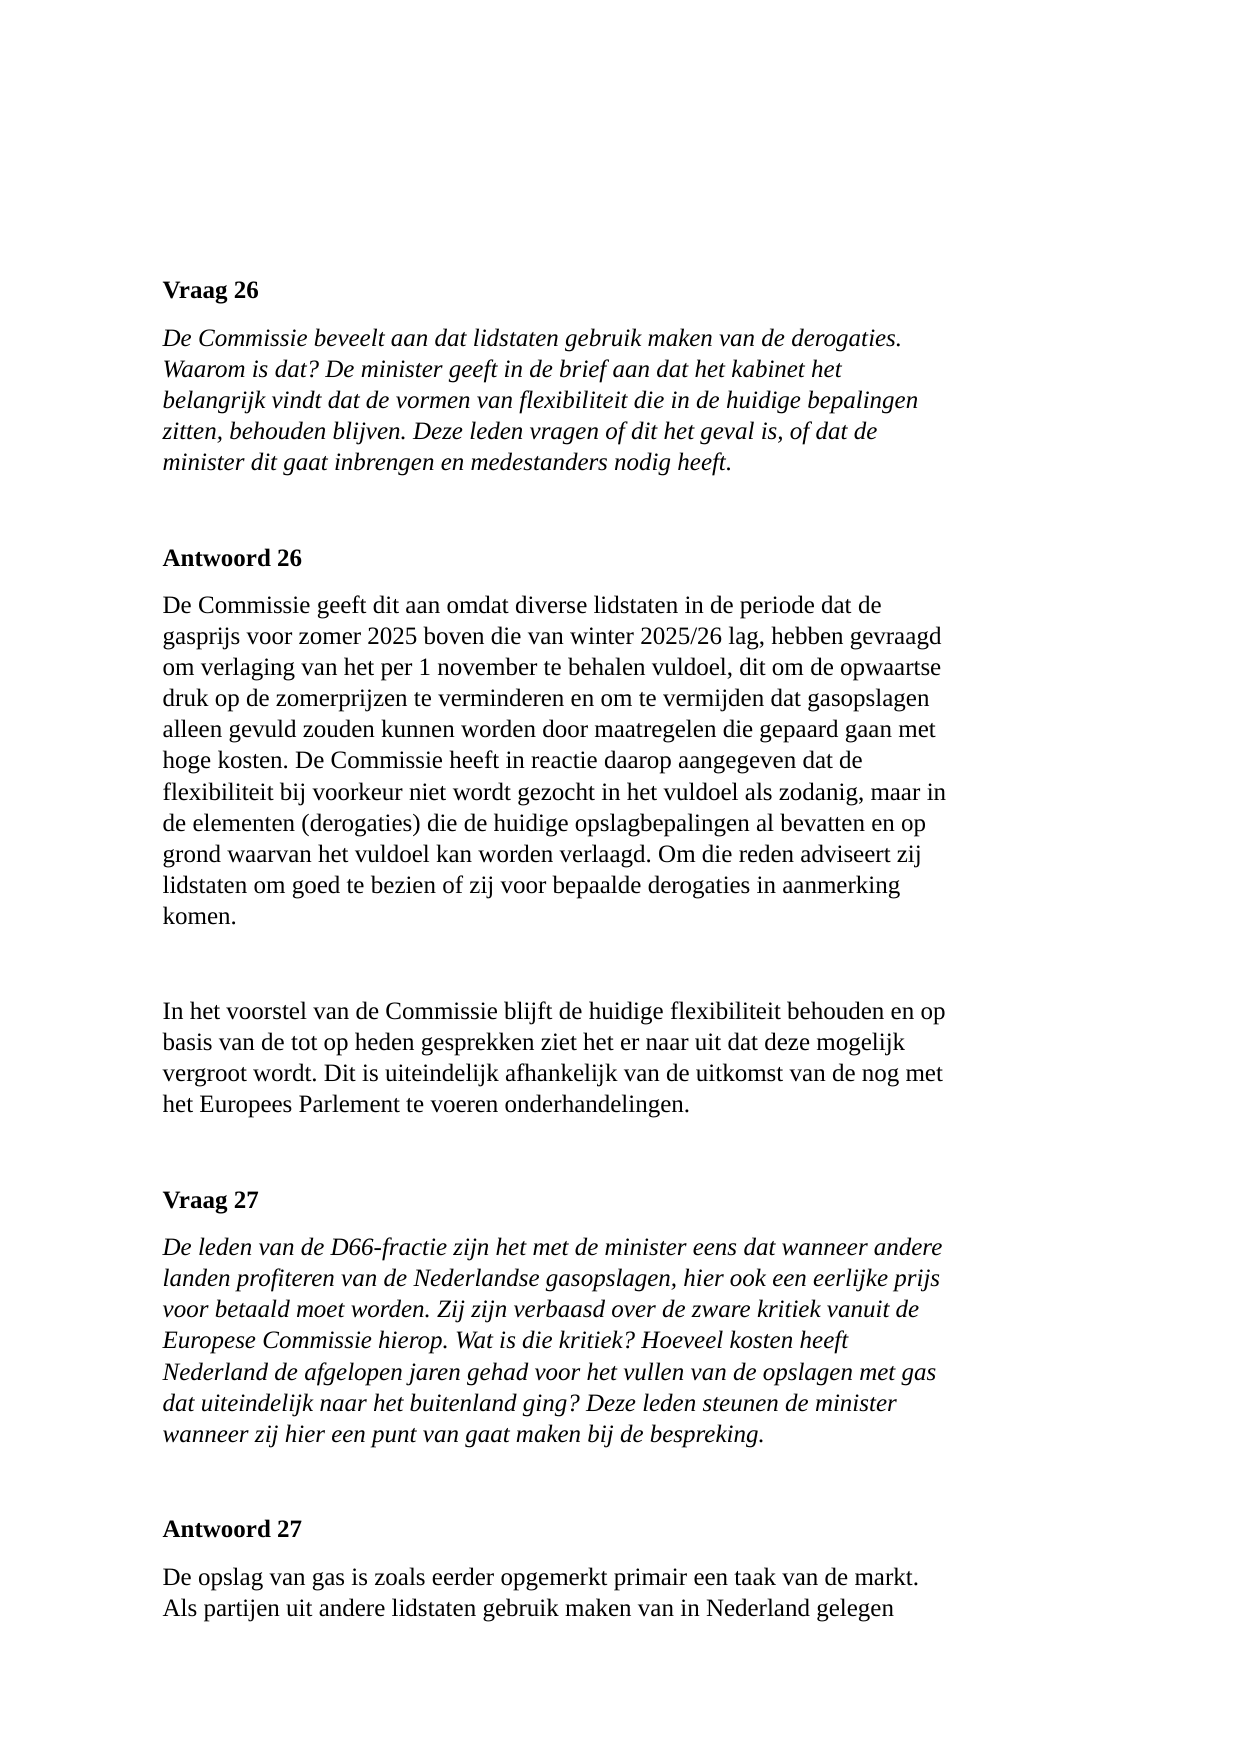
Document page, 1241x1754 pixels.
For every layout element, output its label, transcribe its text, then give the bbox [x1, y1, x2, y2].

text Antwoord 26 [162, 543, 947, 571]
text Vraag 27 [162, 1185, 947, 1213]
text De leden van de D66-fractie zijn het met de minister eens dat wanneer andere landen profiteren van de Nederlandse gasopslagen, hier ook een eerlijke prijs voor betaald moet worden. Zij zijn verbaasd over de zware kritiek vanuit de Europese Commissie hierop. Wat is die kritiek? Hoeveel kosten heeft Nederland de afgelopen jaren gehad voor het vullen van de opslagen met gas dat uiteindelijk naar het buitenland ging? Deze leden steunen de minister wanneer zij hier een punt van gaat maken bij de bespreking. [162, 1232, 947, 1447]
text De Commissie geeft dit aan omdat diverse lidstaten in de periode dat de gasprijs voor zomer 2025 boven die van winter 2025/26 lag, hebben gevraagd om verlaging van het per 1 november te behalen vuldoel, dit om de opwaartse druk op de zomerprijzen te verminderen en om te vermijden dat gasopslagen alleen gevuld zouden kunnen worden door maatregelen die gepaard gaan met hoge kosten. De Commissie heeft in reactie daarop aangegeven dat de flexibiliteit bij voorkeur niet wordt gezocht in het vuldoel als zodanig, maar in de elementen (derogaties) die de huidige opslagbepalingen al bevatten en op grond waarvan het vuldoel kan worden verlaagd. Om die reden adviseert zij lidstaten om goed te bezien of zij voor bepaalde derogaties in aanmerking komen. [162, 590, 947, 929]
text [162, 1562, 947, 1622]
text In het voorstel van de Commissie blijft de huidige flexibiliteit behouden en op basis van de tot op heden gesprekken ziet het er naar uit dat deze mogelijk vergroot wordt. Dit is uiteindelijk afhankelijk van de uitkomst van de nog met het Europees Parlement te voeren onderhandelingen. [162, 996, 947, 1118]
text Vraag 26 [162, 275, 947, 304]
text De Commissie beveelt aan dat lidstaten gebruik maken van de derogaties. Waarom is dat? De minister geeft in de brief aan dat het kabinet het belangrijk vindt dat de vormen van flexibiliteit die in de huidige bepalingen zitten, behouden blijven. Deze leden vragen of dit het geval is, of dat de minister dit gaat inbrengen en medestanders nodig heeft. [162, 323, 947, 476]
text Antwoord 27 [162, 1514, 947, 1543]
